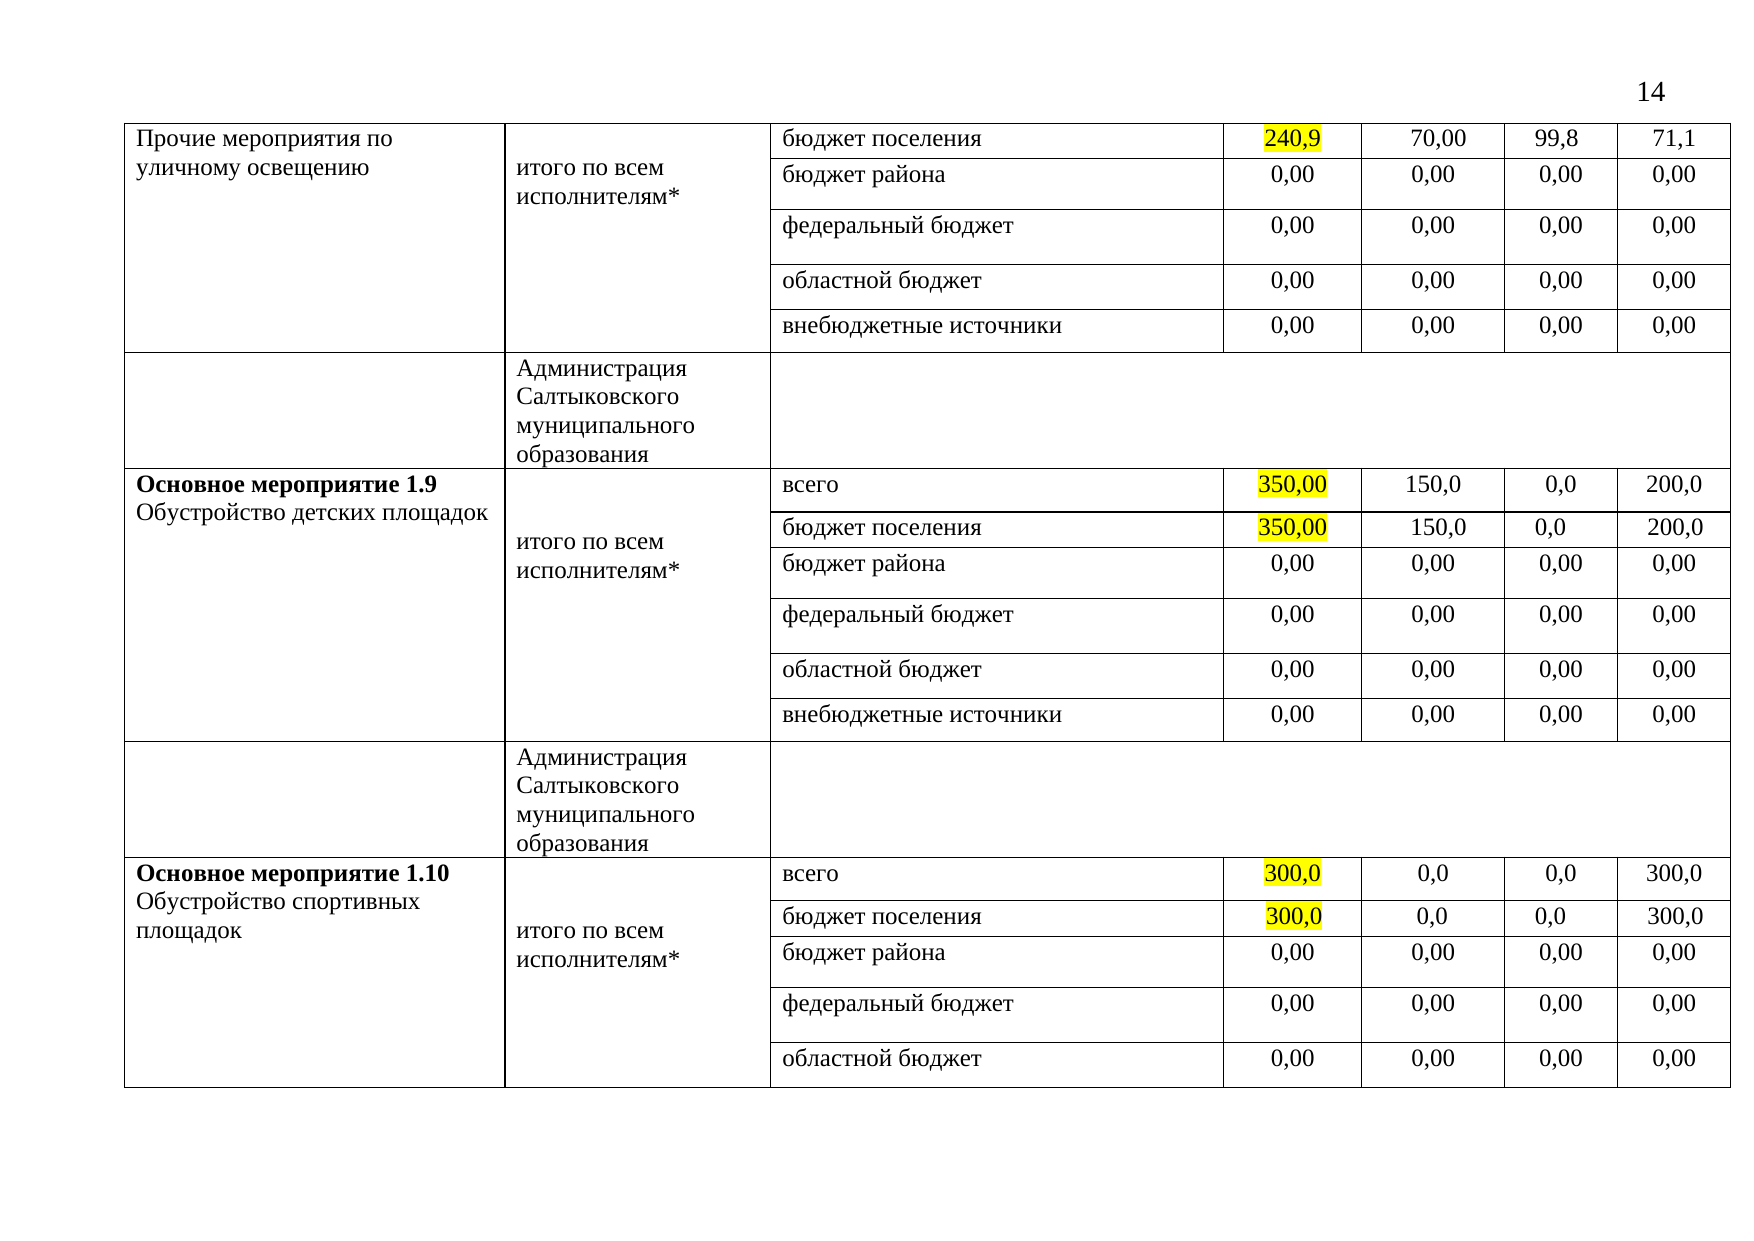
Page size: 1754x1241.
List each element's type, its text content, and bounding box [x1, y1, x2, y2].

table_cell 0,00 [1224, 210, 1361, 264]
table_cell федеральный бюджет [771, 988, 1223, 1042]
table_cell бюджет поселения [771, 901, 1223, 936]
table_cell 0,00 [1224, 548, 1361, 598]
table_cell [125, 353, 504, 468]
table_cell [125, 742, 504, 857]
table_cell областной бюджет [771, 654, 1223, 698]
table_cell 0,00 [1618, 699, 1730, 741]
table_cell 0,00 [1505, 988, 1617, 1042]
table_cell бюджет поселения [771, 124, 1223, 158]
table_cell 0,00 [1224, 654, 1361, 698]
table_cell 0,00 [1618, 1043, 1730, 1087]
table_cell 0,00 [1224, 988, 1361, 1042]
table_cell областной бюджет [771, 1043, 1223, 1087]
table_cell 0,00 [1362, 937, 1504, 987]
table_cell 0,00 [1224, 265, 1361, 309]
table_cell 0,00 [1362, 548, 1504, 598]
table_cell 0,00 [1505, 699, 1617, 741]
table_cell бюджет района [771, 937, 1223, 987]
table_cell 0,0 [1505, 901, 1617, 936]
table_cell 0,00 [1362, 265, 1504, 309]
table_cell 0,00 [1618, 599, 1730, 653]
table_cell 300,0 [1224, 858, 1361, 900]
table_cell 0,00 [1362, 1043, 1504, 1087]
table_cell 0,00 [1224, 599, 1361, 653]
table_cell 0,00 [1618, 654, 1730, 698]
table_cell 0,00 [1362, 159, 1504, 209]
table_cell 0,00 [1505, 548, 1617, 598]
table_cell 0,00 [1618, 210, 1730, 264]
table_cell 0,00 [1505, 599, 1617, 653]
table_cell 240,9 [1224, 124, 1361, 158]
table_cell 350,00 [1224, 513, 1361, 547]
table_cell 0,00 [1224, 699, 1361, 741]
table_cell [506, 124, 770, 352]
table_cell 0,00 [1505, 159, 1617, 209]
table_cell Администрация Салтыковского муниципального образования [506, 742, 770, 857]
table_cell 0,00 [1362, 988, 1504, 1042]
table_cell 150,0 [1362, 513, 1504, 547]
table_cell 0,00 [1362, 310, 1504, 352]
table_cell 150,0 [1362, 469, 1504, 511]
table_cell 71,1 [1618, 124, 1730, 158]
table_cell 0,00 [1618, 548, 1730, 598]
table_cell 0,00 [1362, 599, 1504, 653]
table_cell 0,00 [1618, 988, 1730, 1042]
table_cell 0,00 [1505, 937, 1617, 987]
table_cell Основное мероприятие 1.10 Обустройство спортивных площадок [125, 858, 504, 1087]
table_cell 0,00 [1618, 937, 1730, 987]
table_cell 350,00 [1224, 469, 1361, 511]
table_cell 0,0 [1505, 469, 1617, 511]
table_cell 0,0 [1505, 858, 1617, 900]
table_cell всего [771, 469, 1223, 511]
table_cell Администрация Салтыковского муниципального образования [506, 353, 770, 468]
table_cell федеральный бюджет [771, 210, 1223, 264]
table_cell 0,00 [1362, 654, 1504, 698]
table_cell 99,8 [1505, 124, 1617, 158]
table_cell 300,0 [1618, 901, 1730, 936]
table_cell бюджет поселения [771, 513, 1223, 547]
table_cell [125, 124, 504, 352]
table_cell 0,00 [1224, 937, 1361, 987]
table_cell бюджет района [771, 548, 1223, 598]
table_cell областной бюджет [771, 265, 1223, 309]
table_cell 0,00 [1224, 1043, 1361, 1087]
table_cell 300,0 [1618, 858, 1730, 900]
table_cell 0,0 [1505, 513, 1617, 547]
table_cell итого по всем исполнителям* [506, 469, 770, 741]
table_cell 0,00 [1362, 699, 1504, 741]
table_cell 70,00 [1362, 124, 1504, 158]
table_cell внебюджетные источники [771, 699, 1223, 741]
table_cell 0,0 [1362, 901, 1504, 936]
table_cell 0,00 [1618, 310, 1730, 352]
table_cell 0,00 [1505, 265, 1617, 309]
table_cell итого по всем исполнителям* [506, 858, 770, 1087]
table_cell 0,00 [1362, 210, 1504, 264]
table_cell 0,00 [1224, 310, 1361, 352]
table_cell 0,00 [1505, 310, 1617, 352]
table_cell внебюджетные источники [771, 310, 1223, 352]
table_cell [771, 742, 1730, 857]
table_cell 0,00 [1618, 159, 1730, 209]
table_cell 0,00 [1618, 265, 1730, 309]
table_cell 0,00 [1505, 210, 1617, 264]
table_cell [771, 353, 1730, 468]
table_cell 0,0 [1362, 858, 1504, 900]
table_cell 0,00 [1505, 654, 1617, 698]
table_cell 300,0 [1224, 901, 1361, 936]
table_cell 200,0 [1618, 469, 1730, 511]
table_cell федеральный бюджет [771, 599, 1223, 653]
table_cell Основное мероприятие 1.9 Обустройство детских площадок [125, 469, 504, 741]
table_cell 200,0 [1618, 513, 1730, 547]
table_cell 0,00 [1505, 1043, 1617, 1087]
table_cell всего [771, 858, 1223, 900]
table_cell 0,00 [1224, 159, 1361, 209]
table_cell бюджет района [771, 159, 1223, 209]
